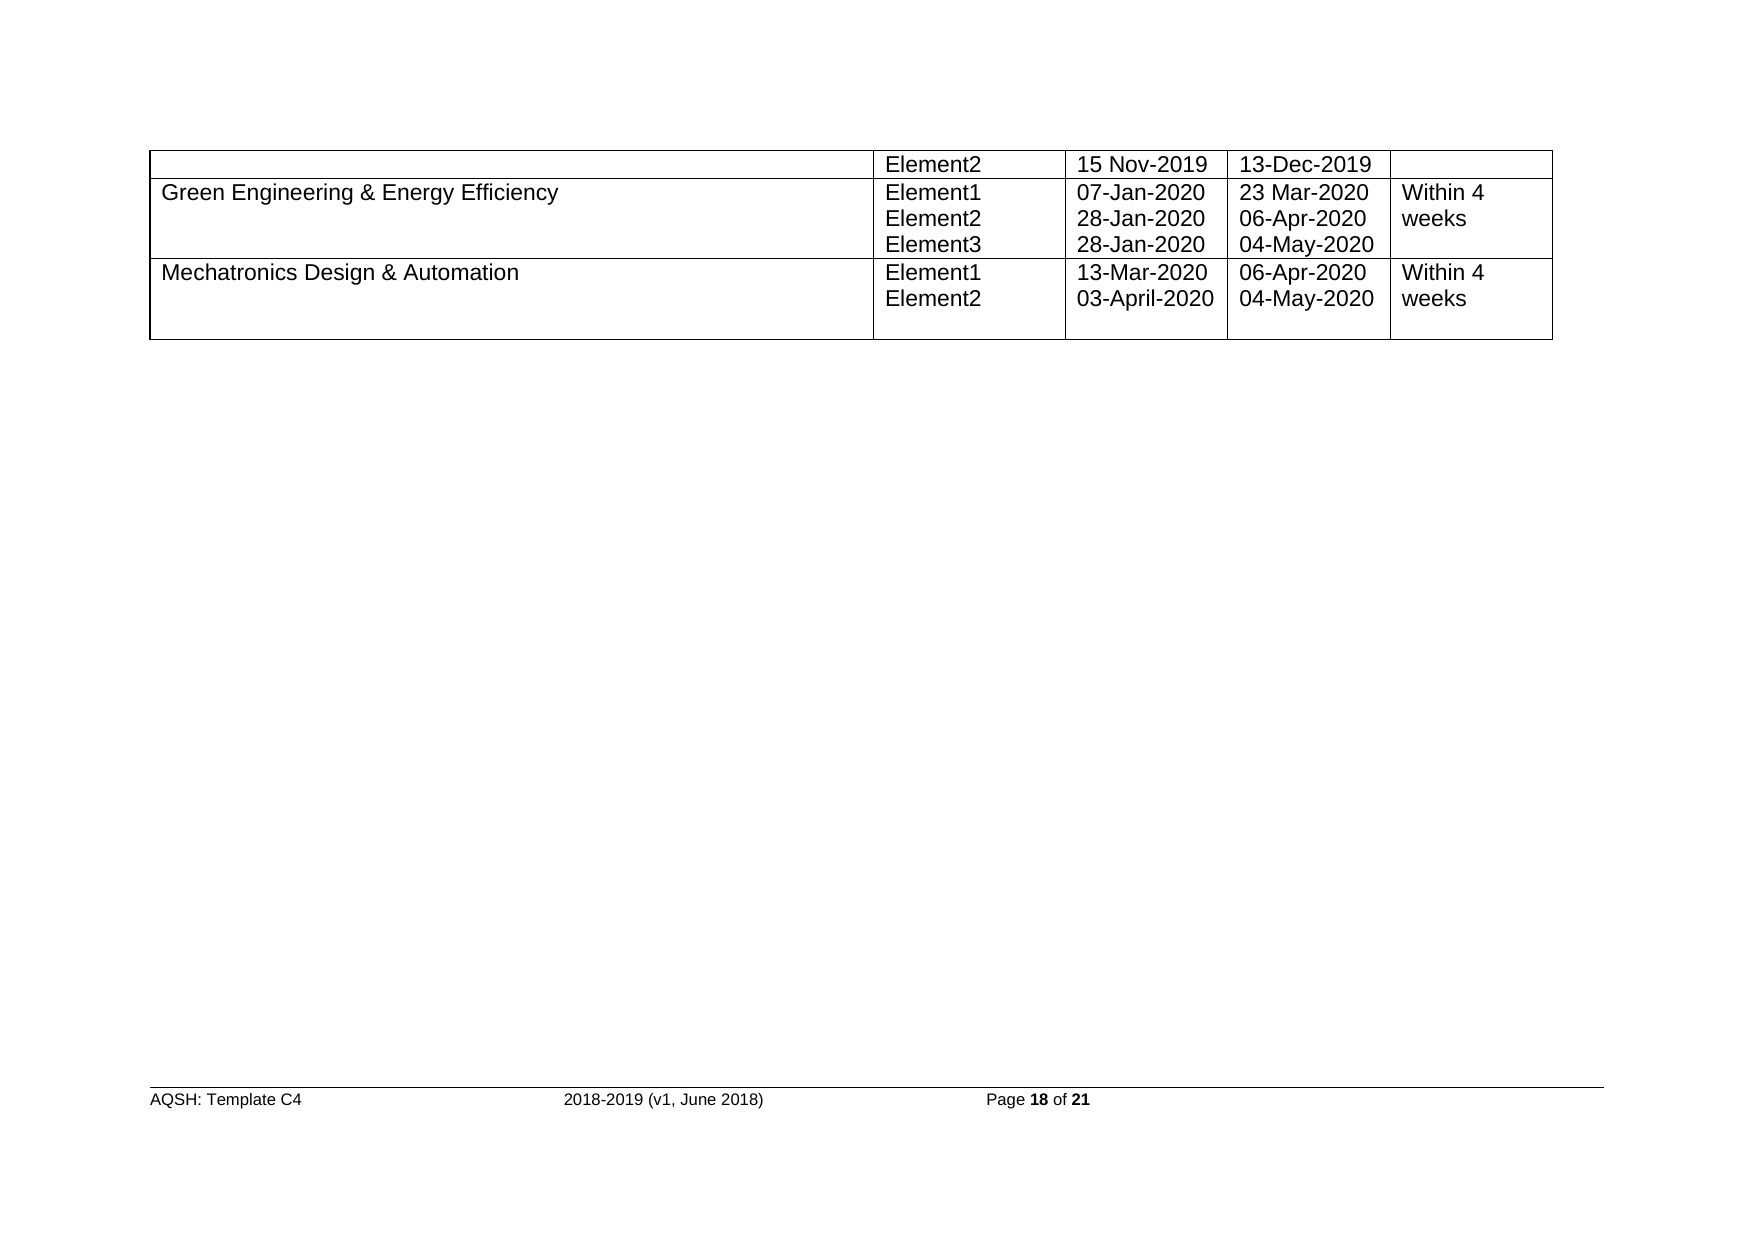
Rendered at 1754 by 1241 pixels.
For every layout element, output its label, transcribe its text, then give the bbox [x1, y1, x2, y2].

table_cell Mechatronics Design & Automation [151, 259, 873, 339]
table_cell Element1 Element2 Element3 [874, 179, 1065, 257]
table_cell Within 4 weeks [1391, 259, 1552, 339]
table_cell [1228, 151, 1390, 177]
table_cell Green Engineering & Energy Efficiency [151, 179, 873, 257]
table_cell Within 4 weeks [1391, 179, 1552, 257]
table_cell 07-Jan-2020 28-Jan-2020 28-Jan-2020 [1066, 179, 1227, 257]
table_cell 06-Apr-2020 04-May-2020 [1228, 259, 1390, 339]
table_cell [1391, 151, 1552, 177]
table_cell Element1 Element2 [874, 151, 1065, 177]
table_cell 23 Mar-2020 06-Apr-2020 04-May-2020 [1228, 179, 1390, 257]
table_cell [1066, 151, 1227, 177]
table_cell Element1 Element2 [874, 259, 1065, 339]
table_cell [151, 151, 873, 177]
table_cell 13-Mar-2020 03-April-2020 [1066, 259, 1227, 339]
